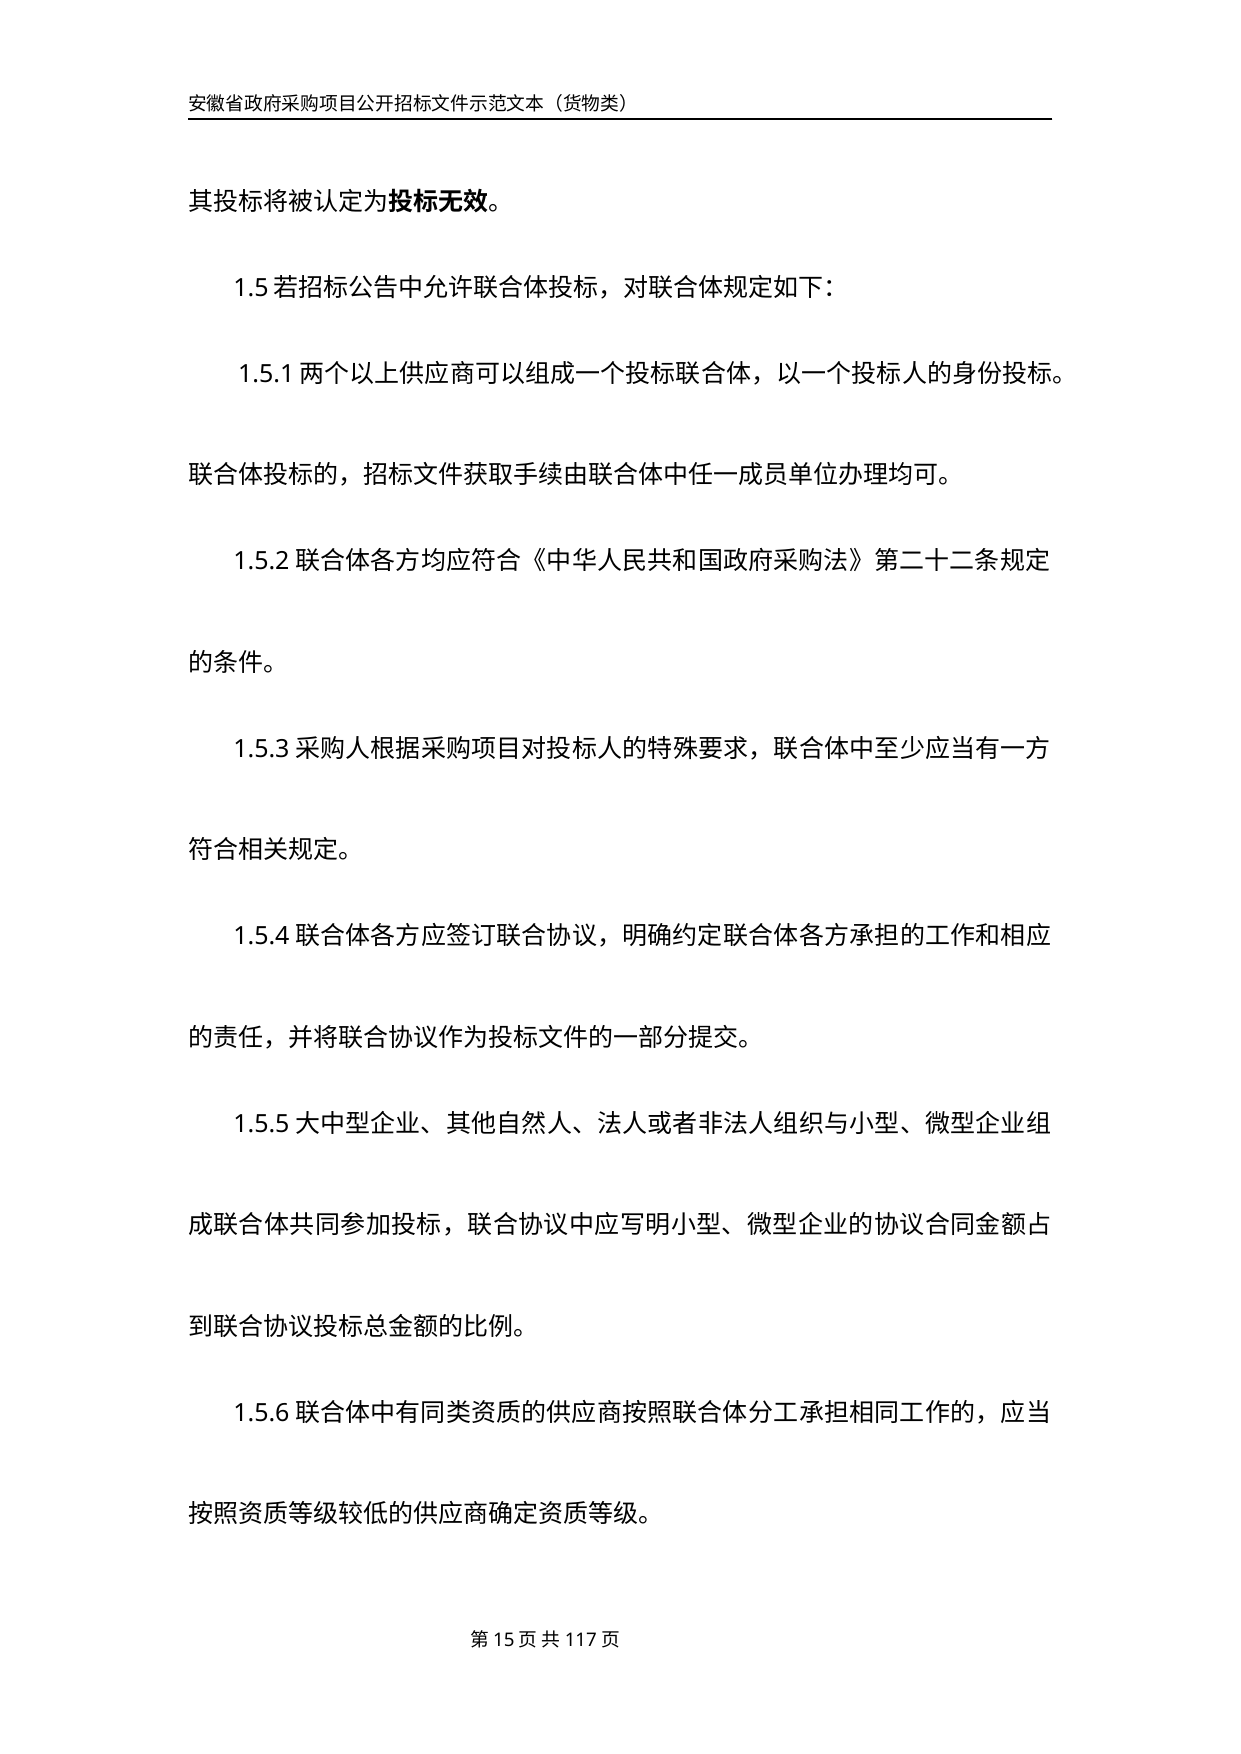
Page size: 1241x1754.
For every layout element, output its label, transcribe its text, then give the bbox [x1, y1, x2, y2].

text 1.5.6联合体中有同类资质的供应商按照联合体分工承担相同工作的，应当按照资质等级较低的供应商确定资质等级。 [188, 1376, 1052, 1546]
text 1.5.4联合体各方应签订联合协议，明确约定联合体各方承担的工作和相应的责任，并将联合协议作为投标文件的一部分提交。 [188, 900, 1052, 1069]
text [188, 166, 1052, 234]
text 1.5若招标公告中允许联合体投标，对联合体规定如下： [188, 252, 1052, 319]
text 1.5.5大中型企业、其他自然人、法人或者非法人组织与小型、微型企业组成联合体共同参加投标，联合协议中应写明小型、微型企业的协议合同金额占到联合协议投标总金额的比例。 [188, 1087, 1052, 1358]
text 1.5.1两个以上供应商可以组成一个投标联合体，以一个投标人的身份投标。联合体投标的，招标文件获取手续由联合体中任一成员单位办理均可。 [188, 338, 1052, 507]
text 1.5.2联合体各方均应符合《中华人民共和国政府采购法》第二十二条规定的条件。 [188, 525, 1052, 694]
text 1.5.3采购人根据采购项目对投标人的特殊要求，联合体中至少应当有一方符合相关规定。 [188, 712, 1052, 882]
